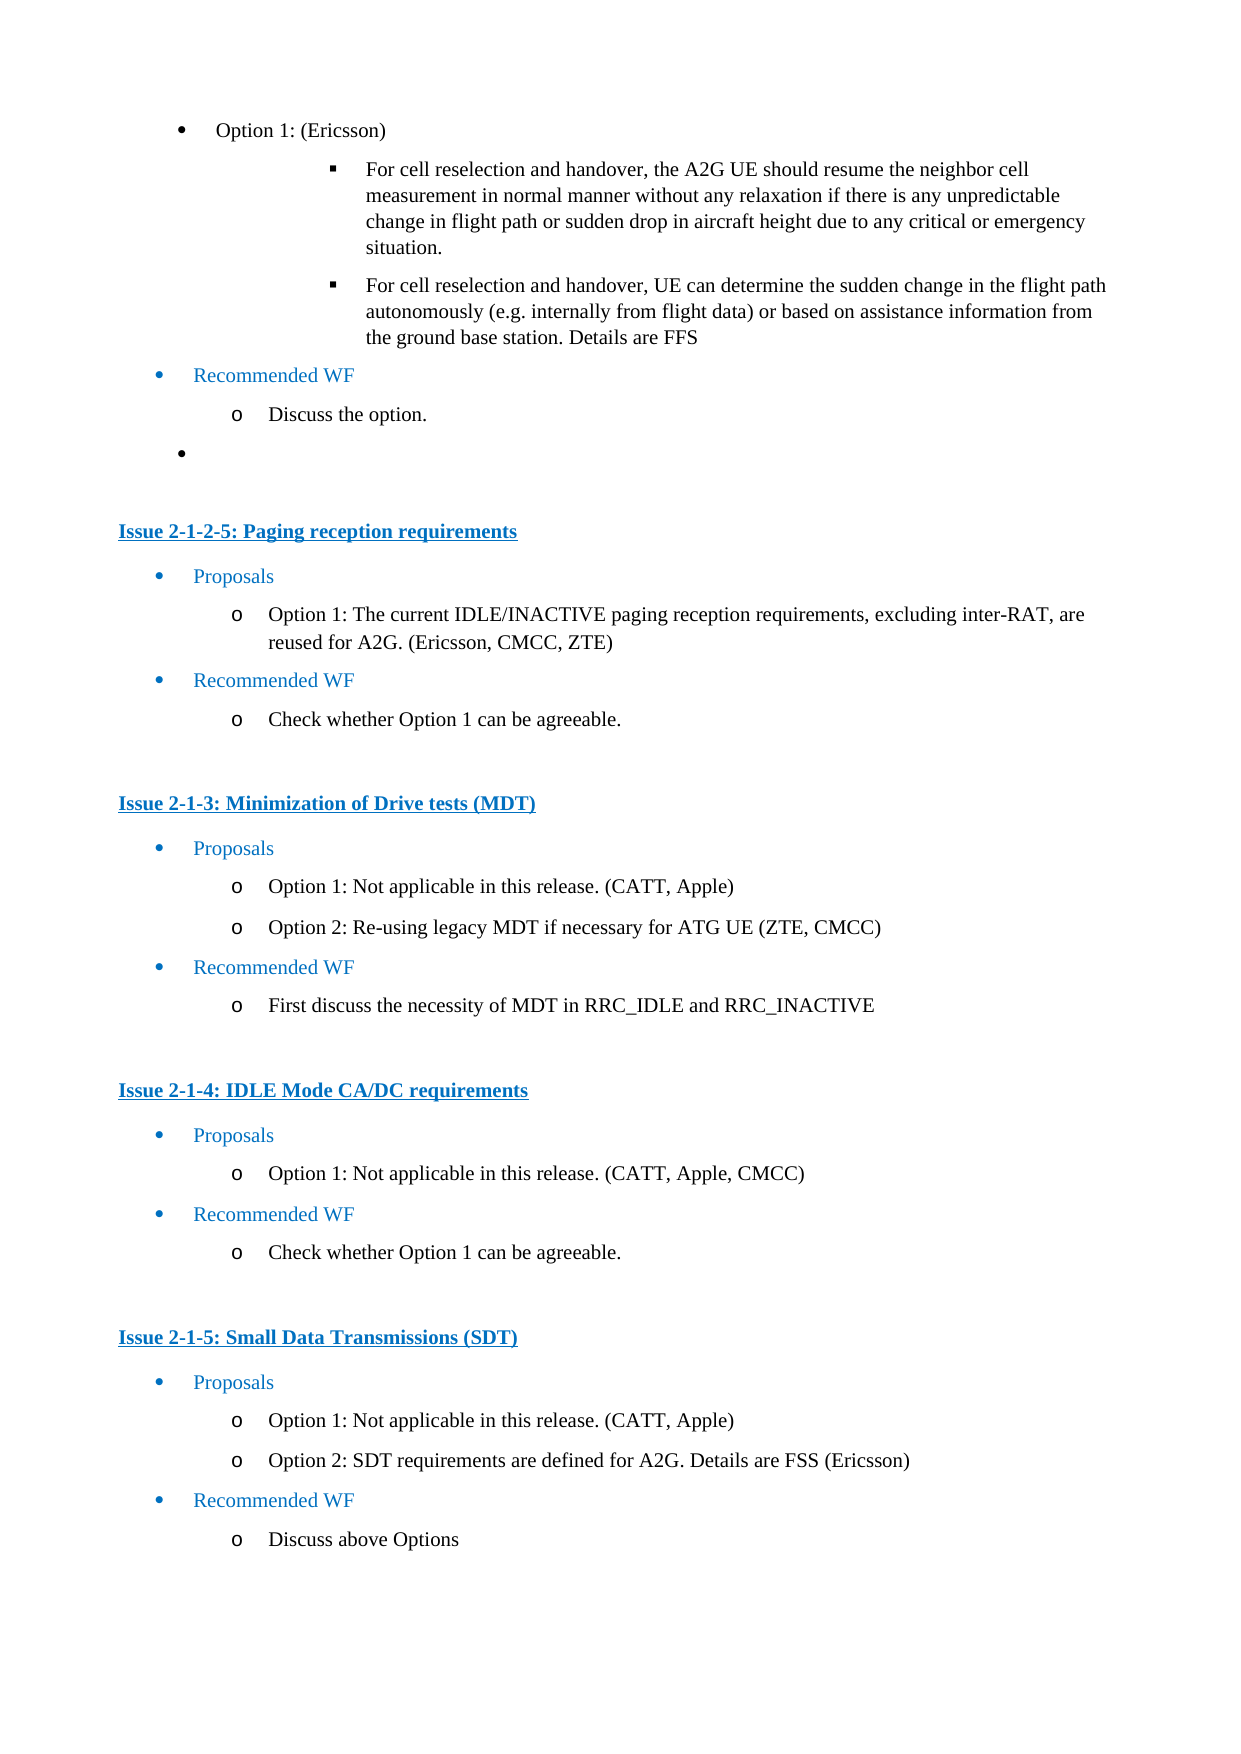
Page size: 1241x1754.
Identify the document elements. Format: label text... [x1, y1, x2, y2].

list Option 1: (Ericsson) [178, 118, 1122, 142]
list Option 1: Not applicable in this release. (CATT, Apple) [231, 874, 1122, 900]
list For cell reselection and handover, UE can determine the sudden change in the flight path autonomously (e.g. internally from flight data) or based on assistance information from the ground base station. Details are FFS [328, 273, 1122, 349]
list Proposals [156, 563, 1122, 588]
list Recommended WF [156, 1488, 1122, 1512]
list Recommended WF [156, 1202, 1122, 1226]
list Discuss the option. [231, 402, 1122, 427]
list Proposals [156, 1123, 1122, 1147]
list Proposals [156, 1369, 1122, 1394]
list For cell reselection and handover, the A2G UE should resume the neighbor cell measurement in normal manner without any relaxation if there is any unpredictable change in flight path or sudden drop in aircraft height due to any critical or emergency situation. [328, 157, 1122, 259]
list Recommended WF [156, 668, 1122, 692]
list Check whether Option 1 can be agreeable. [231, 706, 1122, 732]
list Discuss above Options [231, 1527, 1122, 1553]
text Issue 2-1-5: Small Data Transmissions (SDT) [118, 1325, 1122, 1349]
text Issue 2-1-4: IDLE Mode CA/DC requirements [118, 1078, 1122, 1102]
list Option 2: Re-using legacy MDT if necessary for ATG UE (ZTE, CMCC) [231, 915, 1122, 940]
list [231, 1408, 1122, 1434]
list Option 2: SDT requirements are defined for A2G. Details are FSS (Ericsson) [231, 1448, 1122, 1474]
list Recommended WF [156, 955, 1122, 979]
list First discuss the necessity of MDT in RRC_IDLE and RRC_INACTIVE [231, 993, 1122, 1019]
list Option 1: Not applicable in this release. (CATT, Apple, CMCC) [231, 1161, 1122, 1187]
list Proposals [156, 836, 1122, 860]
text Issue 2-1-3: Minimization of Drive tests (MDT) [118, 791, 1122, 815]
text Issue 2-1-2-5: Paging reception requirements [118, 519, 1122, 543]
list Check whether Option 1 can be agreeable. [231, 1240, 1122, 1266]
list Option 1: The current IDLE/INACTIVE paging reception requirements, excluding inter-RAT, are reused for A2G. (Ericsson, CMCC, ZTE) [231, 602, 1122, 654]
list Recommended WF [156, 363, 1122, 387]
